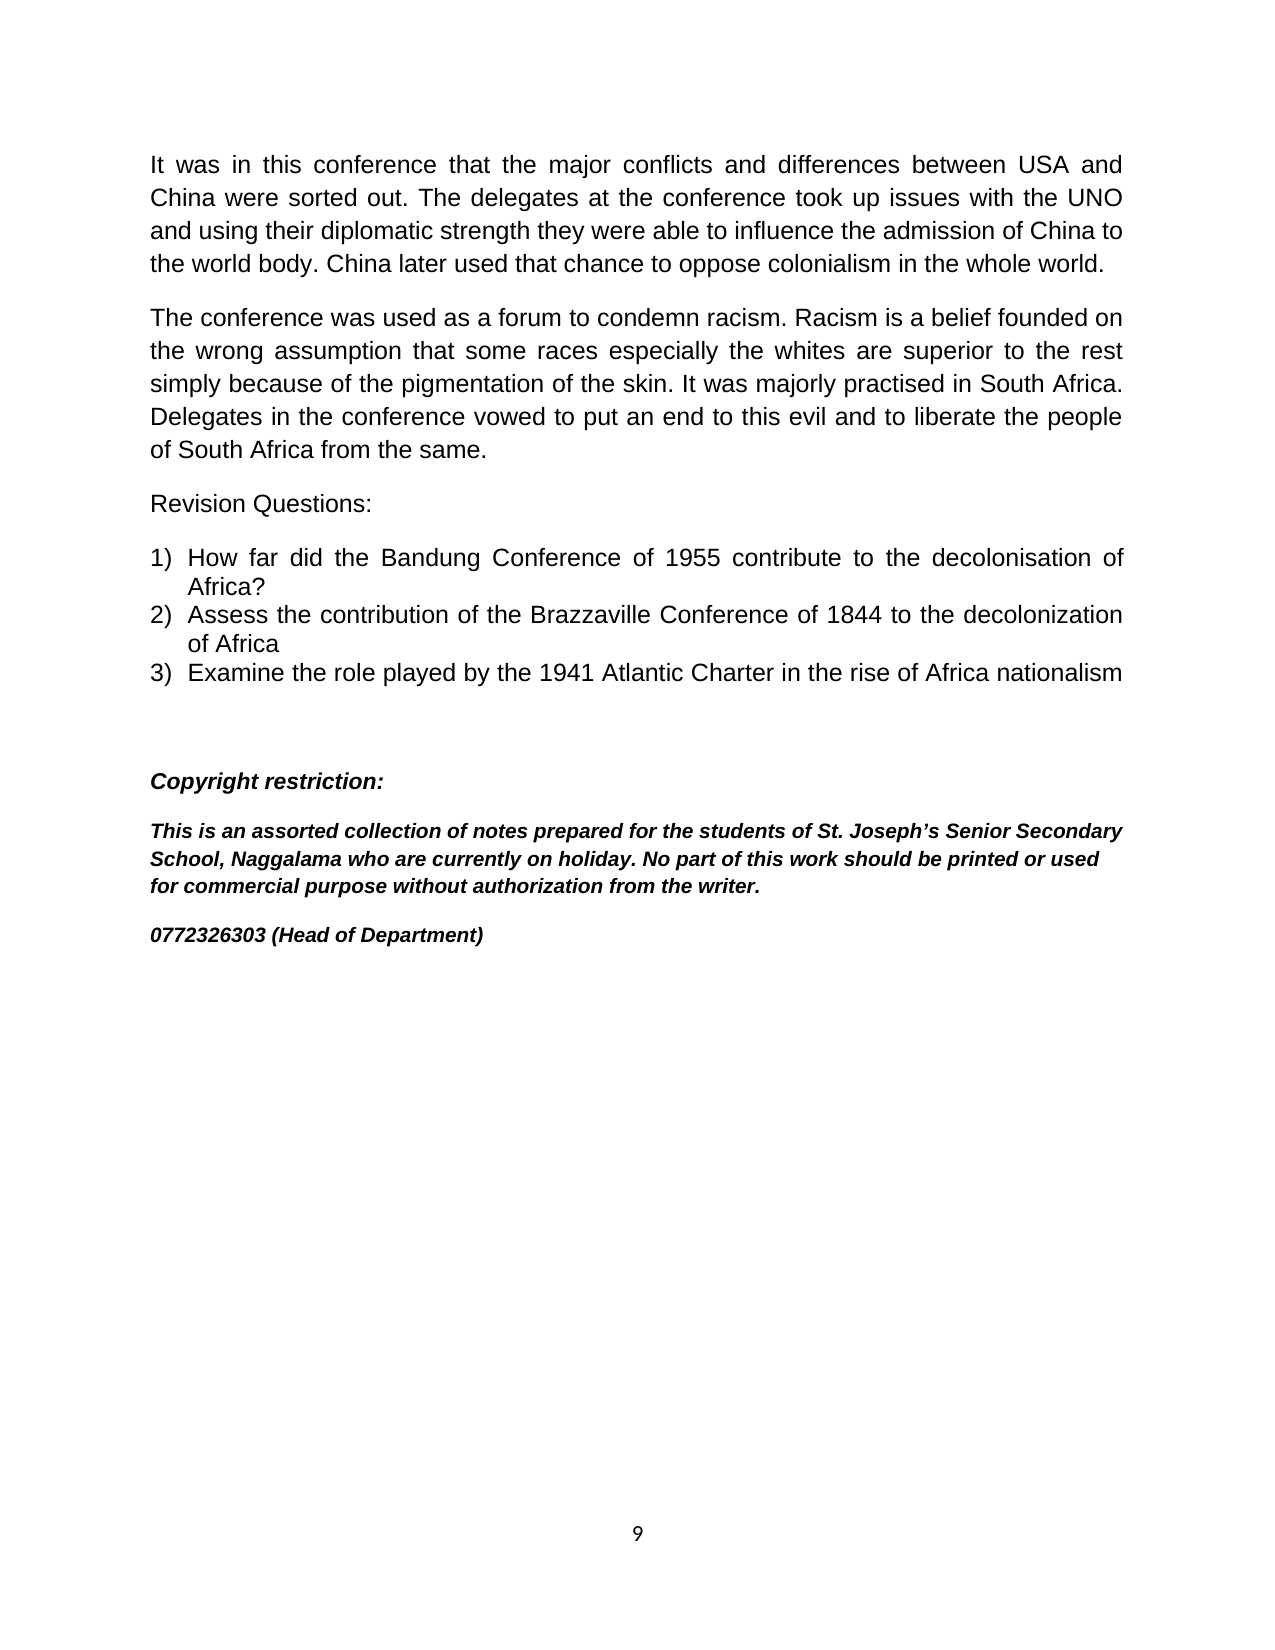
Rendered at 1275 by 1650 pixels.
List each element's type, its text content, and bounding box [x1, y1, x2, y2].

text Copyright restriction: [150, 768, 1125, 794]
text 0772326303 (Head of Department) [150, 923, 1125, 947]
list Examine the role played by the 1941 Atlantic Charter in the rise of Africa nationalism [150, 658, 1125, 715]
text The conference was used as a forum to condemn racism. Racism is a belief founded on the wrong assumption that some races especially the whites are superior to the rest simply because of the pigmentation of the skin. It was majorly practised in South Africa. Delegates in the conference vowed to put an end to this evil and to liberate the people of South Africa from the same. [150, 303, 1125, 464]
list Assess the contribution of the Brazzaville Conference of 1844 to the decolonization of Africa [150, 600, 1125, 658]
text It was in this conference that the major conflicts and differences between USA and China were sorted out. The delegates at the conference took up issues with the UNO and using their diplomatic strength they were able to influence the admission of China to the world body. China later used that chance to oppose colonialism in the whole world. [150, 150, 1125, 278]
list How far did the Bandung Conference of 1955 contribute to the decolonisation of Africa? [150, 543, 1125, 600]
text This is an assorted collection of notes prepared for the students of St. Joseph’s Senior Secondary School, Naggalama who are currently on holiday. No part of this work should be printed or used for commercial purpose without authorization from the writer. [150, 819, 1125, 898]
text Revision Questions: [150, 489, 1125, 518]
